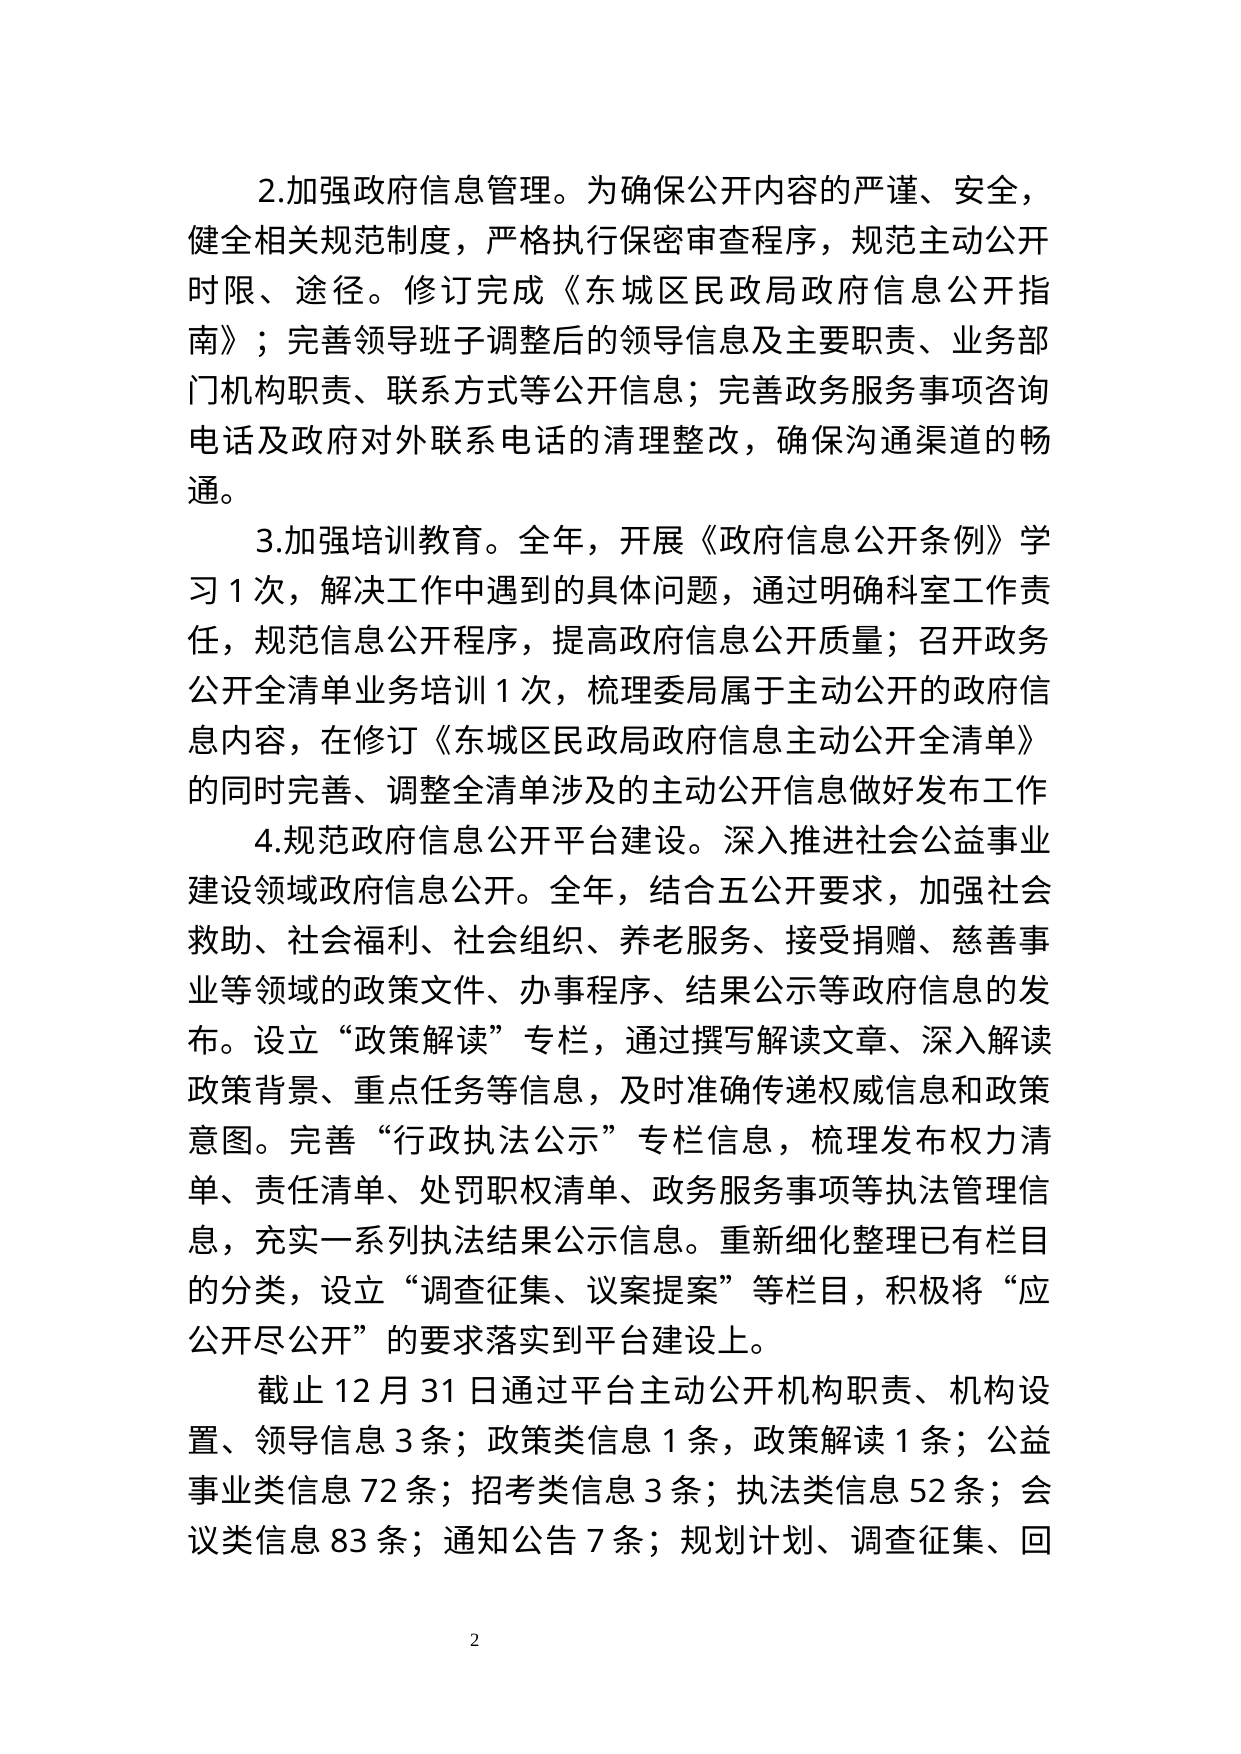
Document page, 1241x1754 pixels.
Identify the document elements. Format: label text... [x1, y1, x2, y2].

list 3.加强培训教育。全年，开展《政府信息公开条例》学习1次，解决工作中遇到的具体问题，通过明确科室工作责任，规范信息公开程序，提高政府信息公开质量；召开政务公开全清单业务培训1次，梳理委局属于主动公开的政府信息内容，在修订《东城区民政局政府信息主动公开全清单》的同时完善、调整全清单涉及的主动公开信息做好发布工作 [187, 512, 1053, 812]
text 2.加强政府信息管理。为确保公开内容的严谨、安全，健全相关规范制度，严格执行保密审查程序，规范主动公开时限、途径。修订完成《东城区民政局政府信息公开指南》；完善领导班子调整后的领导信息及主要职责、业务部门机构职责、联系方式等公开信息；完善政务服务事项咨询电话及政府对外联系电话的清理整改，确保沟通渠道的畅通。 [187, 162, 1053, 512]
text 4.规范政府信息公开平台建设。深入推进社会公益事业建设领域政府信息公开。全年，结合五公开要求，加强社会救助、社会福利、社会组织、养老服务、接受捐赠、慈善事业等领域的政策文件、办事程序、结果公示等政府信息的发布。设立“政策解读”专栏，通过撰写解读文章、深入解读政策背景、重点任务等信息，及时准确传递权威信息和政策意图。完善“行政执法公示”专栏信息，梳理发布权力清单、责任清单、处罚职权清单、政务服务事项等执法管理信息，充实一系列执法结果公示信息。重新细化整理已有栏目的分类，设立“调查征集、议案提案”等栏目，积极将“应公开尽公开”的要求落实到平台建设上。 [187, 812, 1053, 1362]
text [187, 1362, 1053, 1562]
